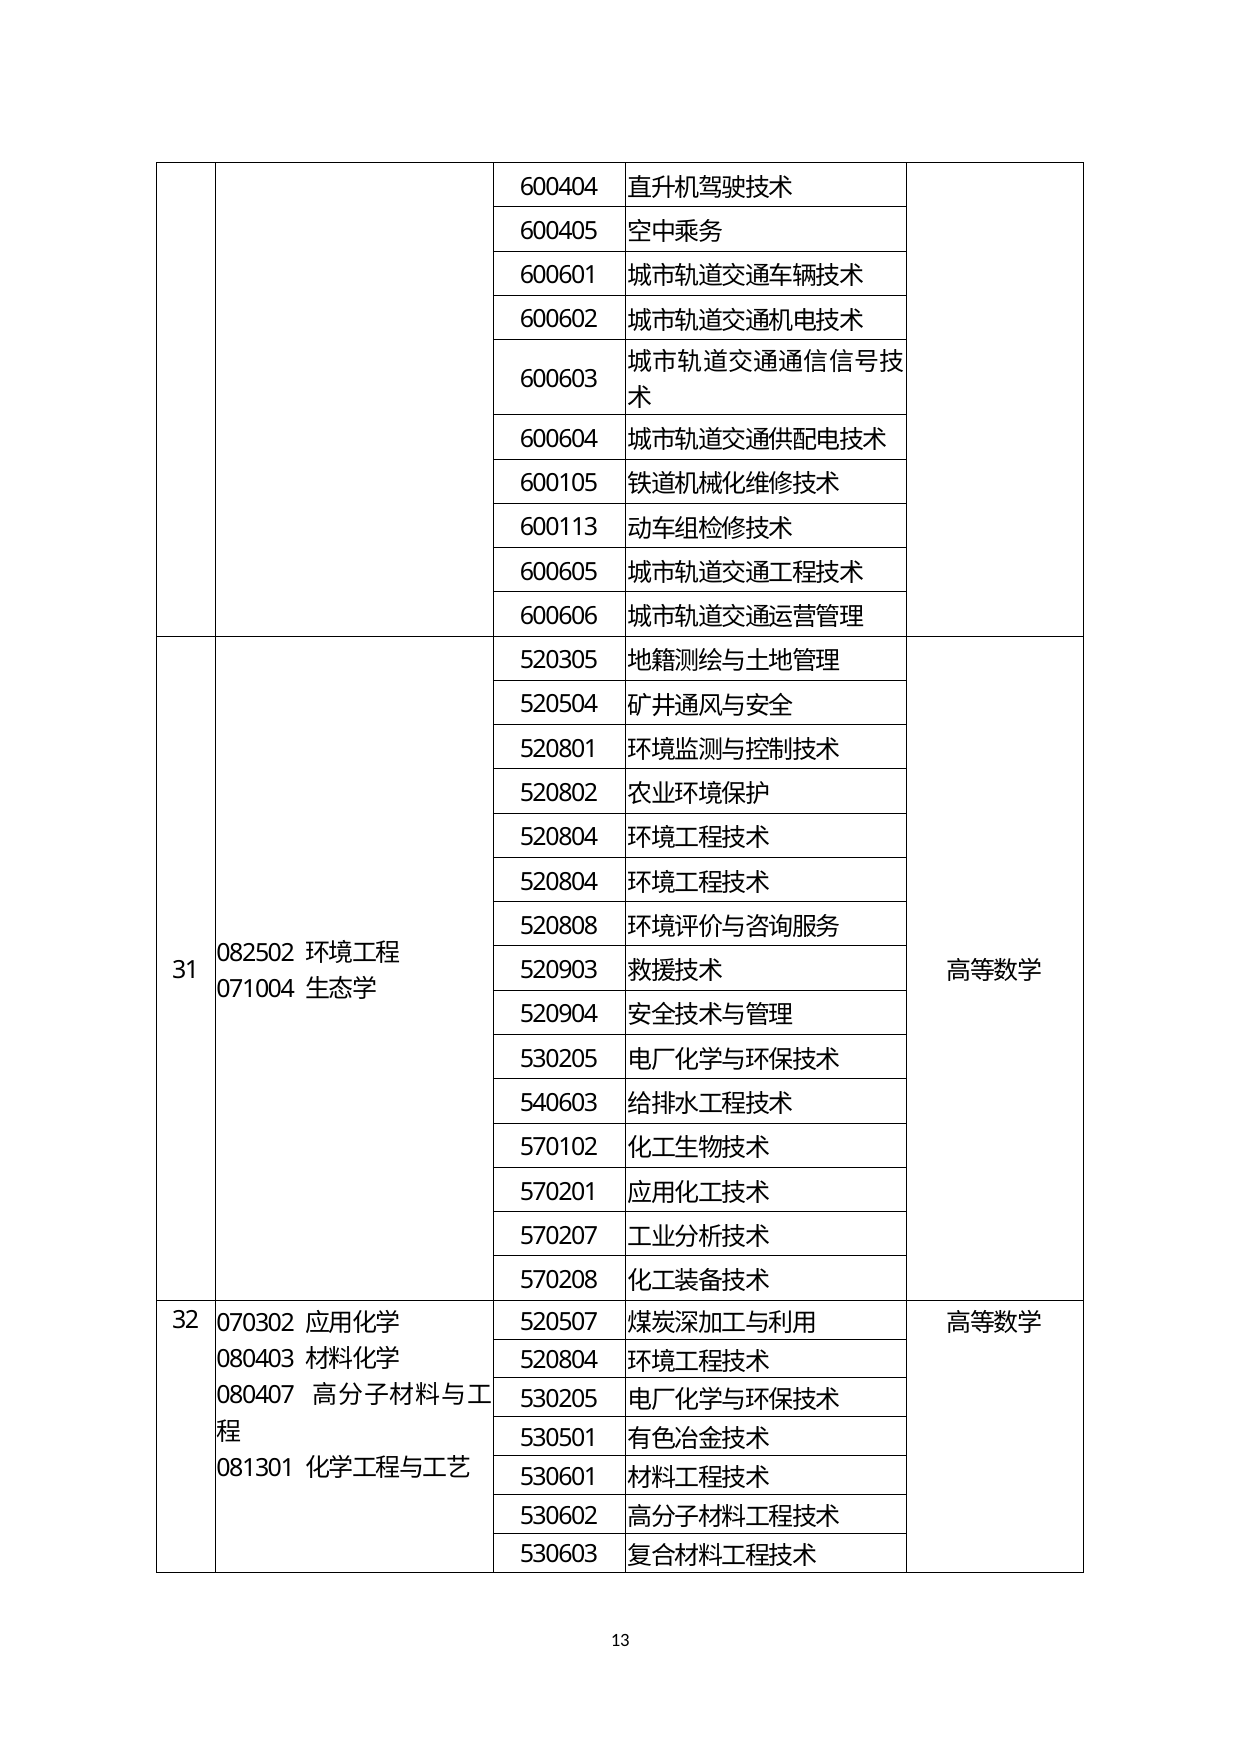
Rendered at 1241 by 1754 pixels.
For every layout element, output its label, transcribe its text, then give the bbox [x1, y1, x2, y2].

table_cell 农业环境保护 [626, 769, 906, 813]
table_cell 空中乘务 [626, 207, 906, 251]
table_cell 城市轨道交通供配电技术 [626, 415, 906, 458]
table_cell 600601 [494, 252, 625, 295]
table_cell 600604 [494, 415, 625, 458]
table_cell 082502 环境工程 071004 生态学 [216, 637, 493, 1299]
table_cell 城市轨道交通机电技术 [626, 296, 906, 339]
table_cell 救援技术 [626, 946, 906, 990]
table_cell 520507 [494, 1301, 625, 1338]
table_cell 材料工程技术 [626, 1456, 906, 1494]
table_cell 城市轨道交通通信信号技术 [626, 340, 906, 414]
table_cell 环境评价与咨询服务 [626, 902, 906, 945]
table_cell 电厂化学与环保技术 [626, 1035, 906, 1078]
table_cell 520903 [494, 946, 625, 990]
table_cell 540603 [494, 1079, 625, 1122]
table_cell 520305 [494, 637, 625, 680]
table_cell 电厂化学与环保技术 [626, 1378, 906, 1416]
table_cell 600606 [494, 592, 625, 636]
table_cell 高等数学 [907, 1301, 1083, 1572]
table_cell 530501 [494, 1417, 625, 1455]
table_cell 070302 应用化学 080403 材料化学 080407 高分子材料与工程 081301 化学工程与工艺 [216, 1301, 493, 1572]
table_cell 安全技术与管理 [626, 991, 906, 1034]
table_cell 复合材料工程技术 [626, 1534, 906, 1572]
table_cell 600602 [494, 296, 625, 339]
table_cell 31 [157, 637, 215, 1299]
table_cell 570201 [494, 1168, 625, 1211]
table_cell 530601 [494, 1456, 625, 1494]
table_cell 高分子材料工程技术 [626, 1495, 906, 1533]
table_cell 570208 [494, 1256, 625, 1299]
table_cell 城市轨道交通车辆技术 [626, 252, 906, 295]
table_cell 600603 [494, 340, 625, 414]
table_cell 环境监测与控制技术 [626, 725, 906, 768]
table_cell 520808 [494, 902, 625, 945]
table_cell 520504 [494, 681, 625, 724]
table_cell 32 [157, 1301, 215, 1572]
table_cell 地籍测绘与土地管理 [626, 637, 906, 680]
table_cell 530205 [494, 1378, 625, 1416]
table_cell 环境工程技术 [626, 814, 906, 857]
table_cell 城市轨道交通运营管理 [626, 592, 906, 636]
table_cell 动车组检修技术 [626, 504, 906, 547]
table_cell 煤炭深加工与利用 [626, 1301, 906, 1338]
table_cell 600105 [494, 460, 625, 503]
table_cell 520804 [494, 858, 625, 901]
table_cell 工业分析技术 [626, 1212, 906, 1255]
table_cell 应用化工技术 [626, 1168, 906, 1211]
table_cell 城市轨道交通工程技术 [626, 548, 906, 591]
table_cell 600404 [494, 163, 625, 206]
table_cell 铁道机械化维修技术 [626, 460, 906, 503]
table_cell 600113 [494, 504, 625, 547]
table_cell 高等数学 [907, 637, 1083, 1299]
table_cell 直升机驾驶技术 [626, 163, 906, 206]
table_cell 520801 [494, 725, 625, 768]
table_cell 520804 [494, 814, 625, 857]
table_cell 环境工程技术 [626, 858, 906, 901]
table_cell 600605 [494, 548, 625, 591]
table_cell 530603 [494, 1534, 625, 1572]
table_cell 环境工程技术 [626, 1340, 906, 1377]
table_cell 化工装备技术 [626, 1256, 906, 1299]
table_cell 520802 [494, 769, 625, 813]
table_cell 矿井通风与安全 [626, 681, 906, 724]
table_cell 520804 [494, 1340, 625, 1377]
table_cell 给排水工程技术 [626, 1079, 906, 1122]
table_cell 520904 [494, 991, 625, 1034]
table_cell 530205 [494, 1035, 625, 1078]
table_cell 570207 [494, 1212, 625, 1255]
table_cell 化工生物技术 [626, 1124, 906, 1167]
table_cell 600405 [494, 207, 625, 251]
table_cell 530602 [494, 1495, 625, 1533]
table_cell 570102 [494, 1124, 625, 1167]
table_cell 有色冶金技术 [626, 1417, 906, 1455]
